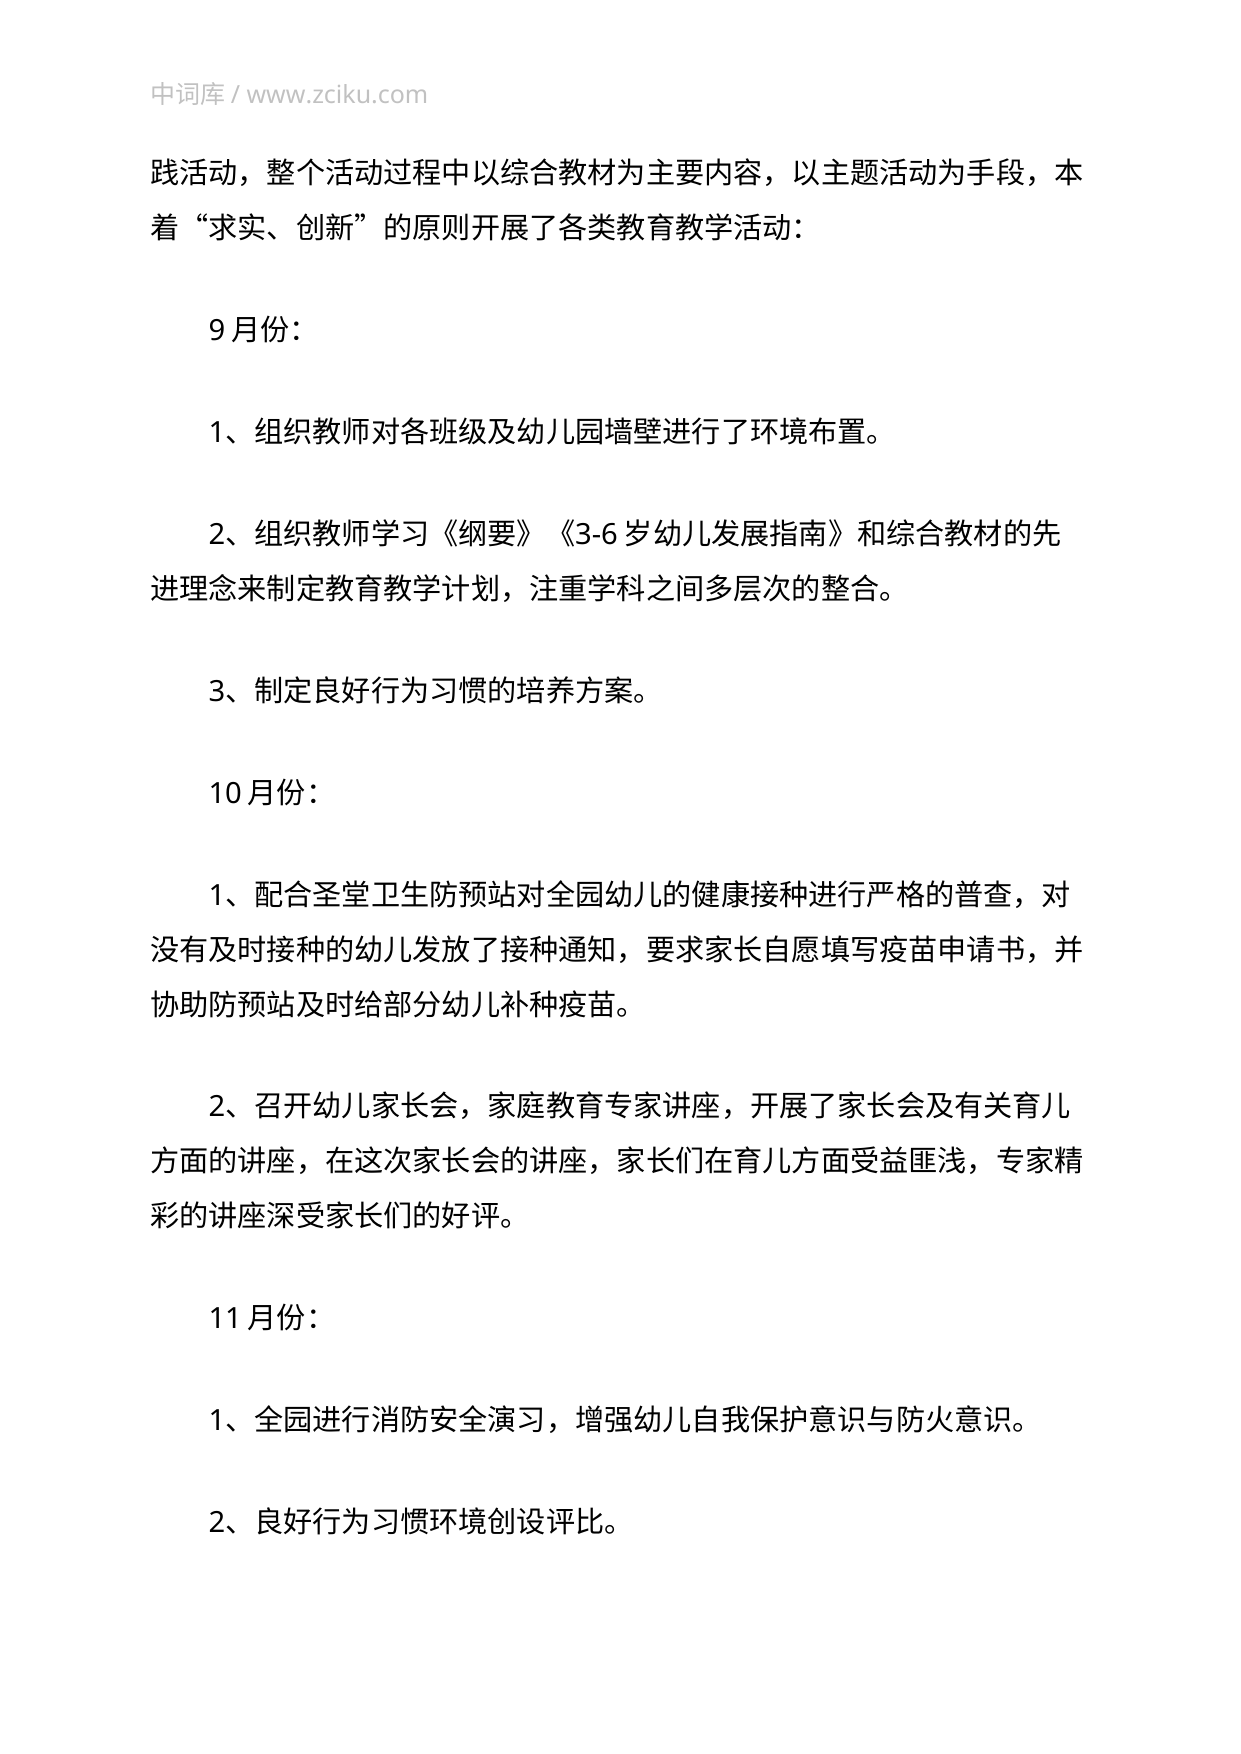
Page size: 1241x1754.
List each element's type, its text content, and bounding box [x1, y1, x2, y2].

text 1、配合圣堂卫生防预站对全园幼儿的健康接种进行严格的普查，对没有及时接种的幼儿发放了接种通知，要求家长自愿填写疫苗申请书，并协助防预站及时给部分幼儿补种疫苗。 [150, 871, 1090, 1023]
text 11月份： [150, 1295, 1090, 1337]
text 1、组织教师对各班级及幼儿园墙壁进行了环境布置。 [150, 409, 1090, 451]
text 2、良好行为习惯环境创设评比。 [150, 1499, 1090, 1541]
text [150, 150, 1090, 247]
text 9月份： [150, 307, 1090, 349]
text 2、组织教师学习《纲要》《3-6岁幼儿发展指南》和综合教材的先进理念来制定教育教学计划，注重学科之间多层次的整合。 [150, 511, 1090, 608]
text 2、召开幼儿家长会，家庭教育专家讲座，开展了家长会及有关育儿方面的讲座，在这次家长会的讲座，家长们在育儿方面受益匪浅，专家精彩的讲座深受家长们的好评。 [150, 1083, 1090, 1235]
text 3、制定良好行为习惯的培养方案。 [150, 667, 1090, 710]
text 10月份： [150, 769, 1090, 812]
text 1、全园进行消防安全演习，增强幼儿自我保护意识与防火意识。 [150, 1397, 1090, 1439]
